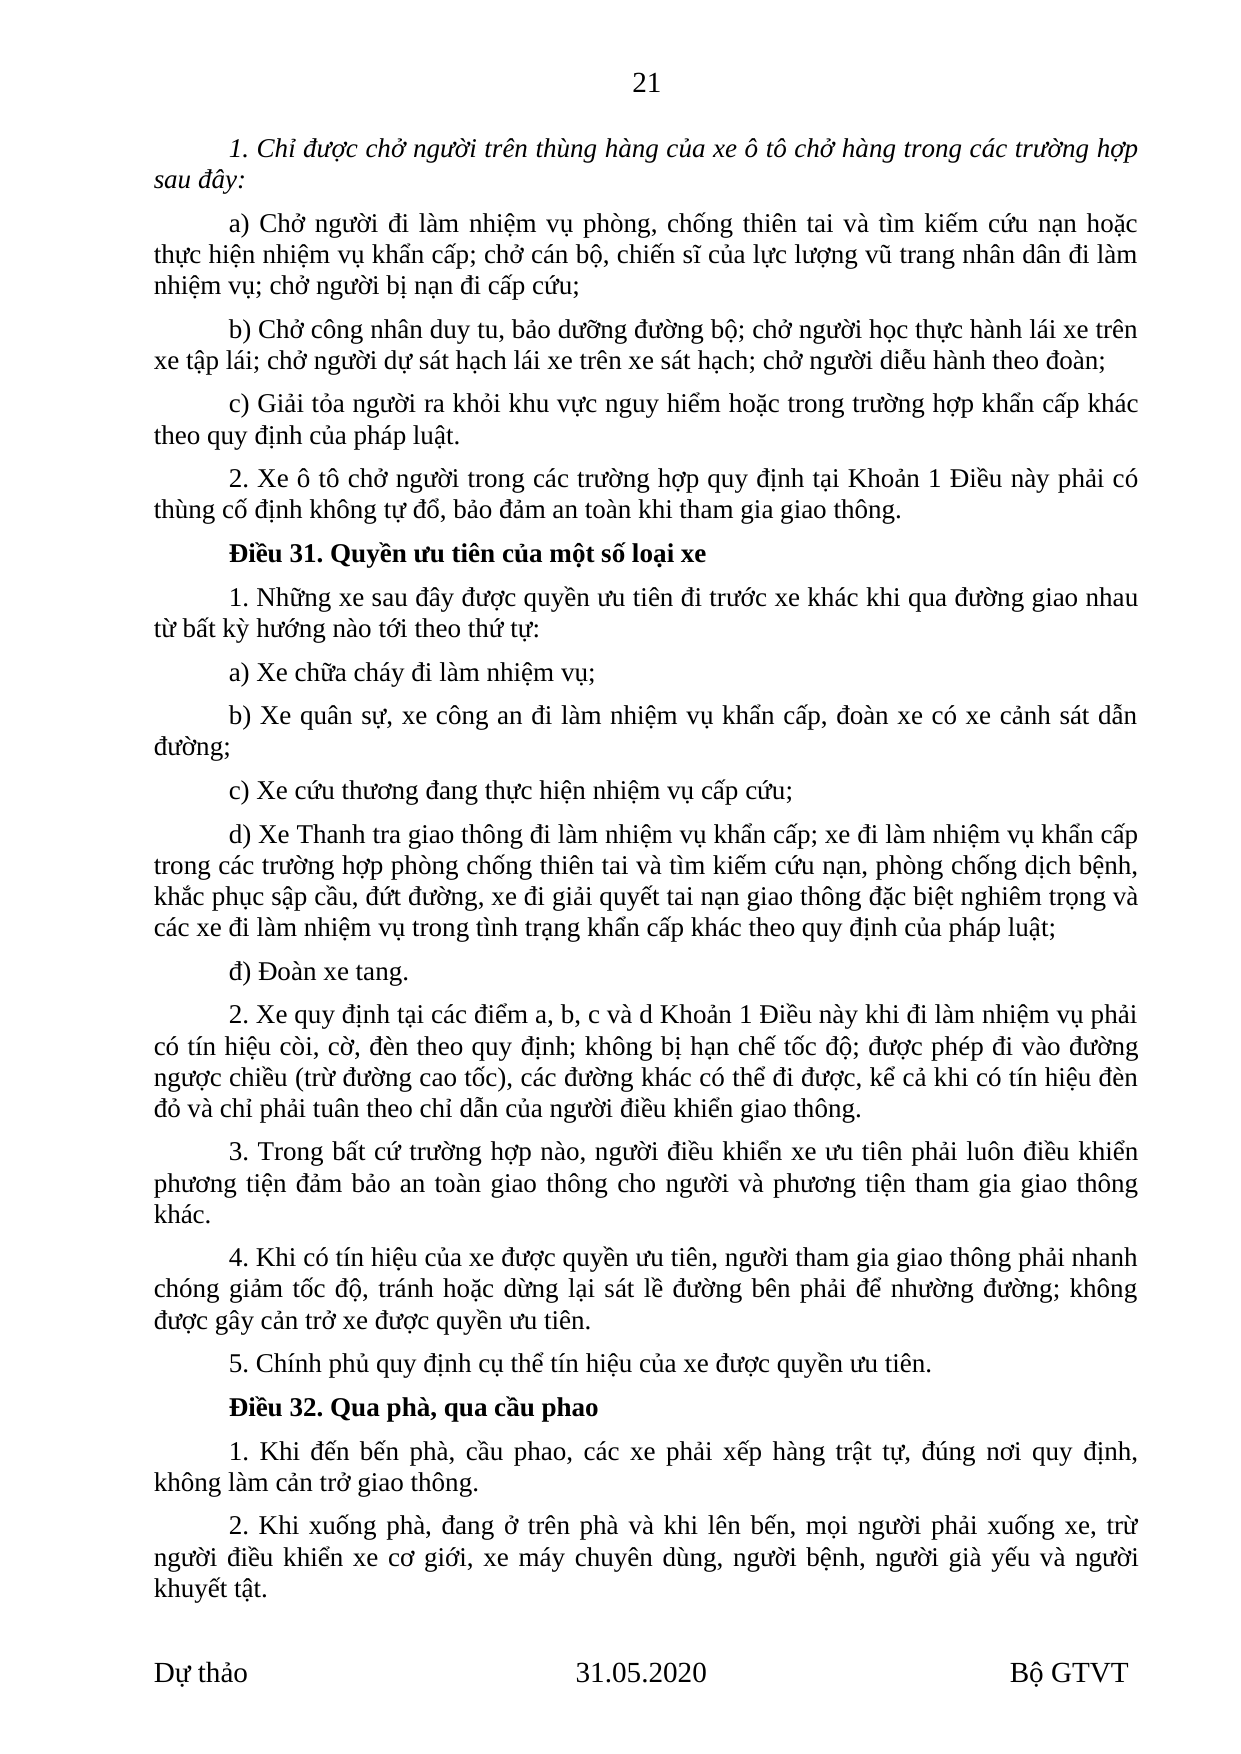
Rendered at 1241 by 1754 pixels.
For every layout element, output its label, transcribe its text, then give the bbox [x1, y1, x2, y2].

text d) Xe Thanh tra giao thông đi làm nhiệm vụ khẩn cấp; xe đi làm nhiệm vụ khẩn cấp trong các trường hợp phòng chống thiên tai và tìm kiếm cứu nạn, phòng chống dịch bệnh, khắc phục sập cầu, đứt đường, xe đi giải quyết tai nạn giao thông đặc biệt nghiêm trọng và các xe đi làm nhiệm vụ trong tình trạng khẩn cấp khác theo quy định của pháp luật; [153, 818, 1140, 942]
text 2. Khi xuống phà, đang ở trên phà và khi lên bến, mọi người phải xuống xe, trừ người điều khiển xe cơ giới, xe máy chuyên dùng, người bệnh, người già yếu và người khuyết tật. [153, 1509, 1140, 1603]
text Điều 32. Qua phà, qua cầu phao [153, 1391, 1140, 1422]
text b) Chở công nhân duy tu, bảo dưỡng đường bộ; chở người học thực hành lái xe trên xe tập lái; chở người dự sát hạch lái xe trên xe sát hạch; chở người diễu hành theo đoàn; [153, 313, 1140, 375]
text 2. Xe quy định tại các điểm a, b, c và d Khoản 1 Điều này khi đi làm nhiệm vụ phải có tín hiệu còi, cờ, đèn theo quy định; không bị hạn chế tốc độ; được phép đi vào đường ngược chiều (trừ đường cao tốc), các đường khác có thể đi được, kể cả khi có tín hiệu đèn đỏ và chỉ phải tuân theo chỉ dẫn của người điều khiển giao thông. [153, 998, 1140, 1123]
text c) Xe cứu thương đang thực hiện nhiệm vụ cấp cứu; [153, 774, 1140, 805]
text a) Chở người đi làm nhiệm vụ phòng, chống thiên tai và tìm kiếm cứu nạn hoặc thực hiện nhiệm vụ khẩn cấp; chở cán bộ, chiến sĩ của lực lượng vũ trang nhân dân đi làm nhiệm vụ; chở người bị nạn đi cấp cứu; [153, 207, 1140, 300]
text 5. Chính phủ quy định cụ thể tín hiệu của xe được quyền ưu tiên. [153, 1347, 1140, 1378]
text 1. Khi đến bến phà, cầu phao, các xe phải xếp hàng trật tự, đúng nơi quy định, không làm cản trở giao thông. [153, 1435, 1140, 1497]
text đ) Đoàn xe tang. [153, 955, 1140, 986]
text 3. Trong bất cứ trường hợp nào, người điều khiển xe ưu tiên phải luôn điều khiển phương tiện đảm bảo an toàn giao thông cho người và phương tiện tham gia giao thông khác. [153, 1136, 1140, 1229]
text c) Giải tỏa người ra khỏi khu vực nguy hiểm hoặc trong trường hợp khẩn cấp khác theo quy định của pháp luật. [153, 388, 1140, 450]
text 4. Khi có tín hiệu của xe được quyền ưu tiên, người tham gia giao thông phải nhanh chóng giảm tốc độ, tránh hoặc dừng lại sát lề đường bên phải để nhường đường; không được gây cản trở xe được quyền ưu tiên. [153, 1241, 1140, 1335]
text Điều 31. Quyền ưu tiên của một số loại xe [153, 537, 1140, 568]
text a) Xe chữa cháy đi làm nhiệm vụ; [153, 656, 1140, 687]
text b) Xe quân sự, xe công an đi làm nhiệm vụ khẩn cấp, đoàn xe có xe cảnh sát dẫn đường; [153, 699, 1140, 762]
text 2. Xe ô tô chở người trong các trường hợp quy định tại Khoản 1 Điều này phải có thùng cố định không tự đổ, bảo đảm an toàn khi tham gia giao thông. [153, 462, 1140, 525]
text 1. Chỉ được chở người trên thùng hàng của xe ô tô chở hàng trong các trường hợp sau đây: [153, 132, 1140, 194]
text 1. Những xe sau đây được quyền ưu tiên đi trước xe khác khi qua đường giao nhau từ bất kỳ hướng nào tới theo thứ tự: [153, 581, 1140, 643]
